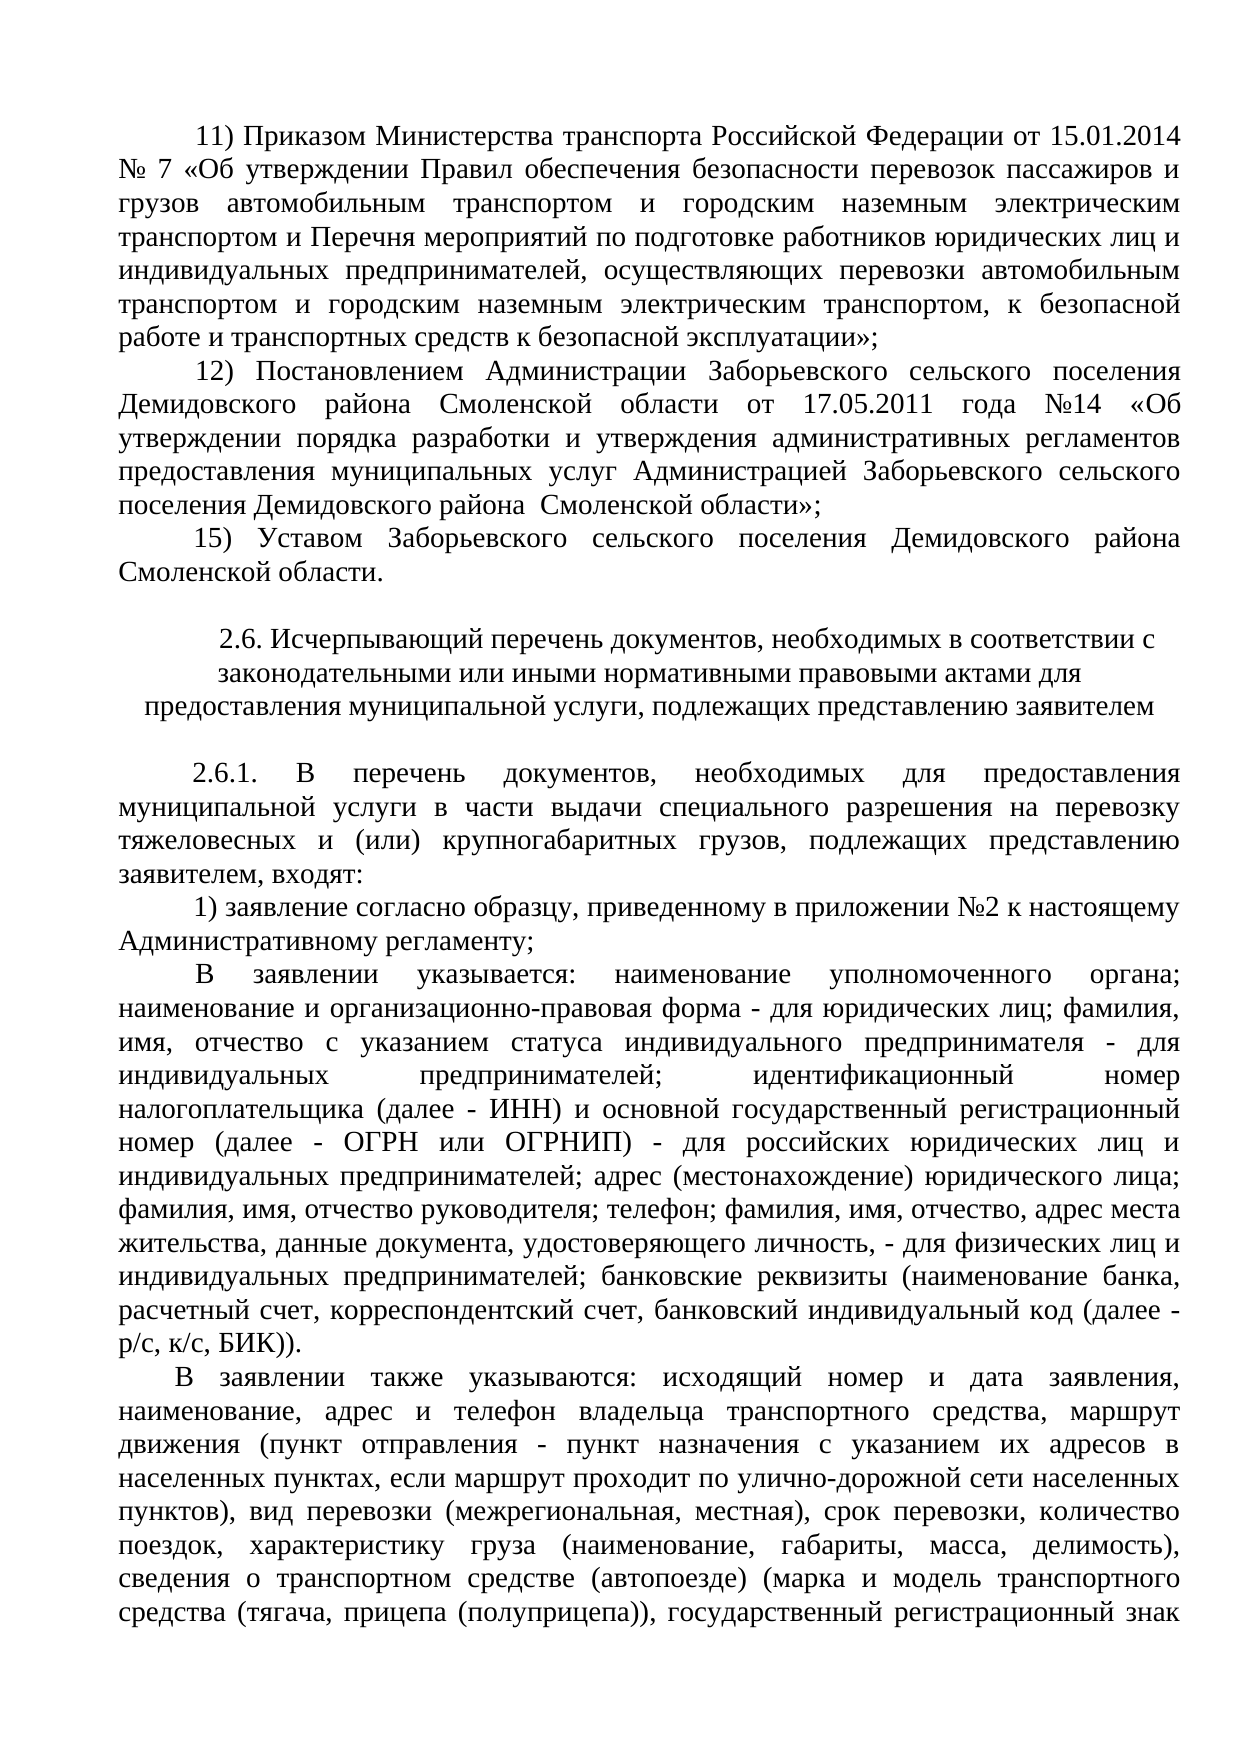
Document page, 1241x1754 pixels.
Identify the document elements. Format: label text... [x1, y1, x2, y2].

text В заявлении указывается: наименование уполномоченного органа; наименование и организационно-правовая форма - для юридических лиц; фамилия, имя, отчество с указанием статуса индивидуального предпринимателя - для индивидуальных предпринимателей; идентификационный номер налогоплательщика (далее - ИНН) и основной государственный регистрационный номер (далее - ОГРН или ОГРНИП) - для российских юридических лиц и индивидуальных предпринимателей; адрес (местонахождение) юридического лица; фамилия, имя, отчество руководителя; телефон; фамилия, имя, отчество, адрес места жительства, данные документа, удостоверяющего личность, - для физических лиц и индивидуальных предпринимателей; банковские реквизиты (наименование банка, расчетный счет, корреспондентский счет, банковский индивидуальный код (далее - р/с, к/с, БИК)). [118, 957, 1181, 1359]
text 12) Постановлением Администрации Заборьевского сельского поселения Демидовского района Смоленской области от 17.05.2011 года №14 «Об утверждении порядка разработки и утверждения административных регламентов предоставления муниципальных услуг Администрацией Заборьевского сельского поселения Демидовского района Смоленской области»; [118, 353, 1181, 521]
text 11) Приказом Министерства транспорта Российской Федерации от 15.01.2014 № 7 «Об утверждении Правил обеспечения безопасности перевозок пассажиров и грузов автомобильным транспортом и городским наземным электрическим транспортом и Перечня мероприятий по подготовке работников юридических лиц и индивидуальных предпринимателей, осуществляющих перевозки автомобильным транспортом и городским наземным электрическим транспортом, к безопасной работе и транспортных средств к безопасной эксплуатации»; [118, 118, 1181, 353]
text 2.6. Исчерпывающий перечень документов, необходимых в соответствии с законодательными или иными нормативными правовыми актами для предоставления муниципальной услуги, подлежащих представлению заявителем [118, 621, 1181, 722]
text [118, 1359, 1181, 1627]
text 15) Уставом Заборьевского сельского поселения Демидовского района Смоленской области. [118, 521, 1181, 588]
text 1) заявление согласно образцу, приведенному в приложении №2 к настоящему Административному регламенту; [118, 889, 1181, 957]
text 2.6.1. В перечень документов, необходимых для предоставления муниципальной услуги в части выдачи специального разрешения на перевозку тяжеловесных и (или) крупногабаритных грузов, подлежащих представлению заявителем, входят: [118, 755, 1181, 889]
